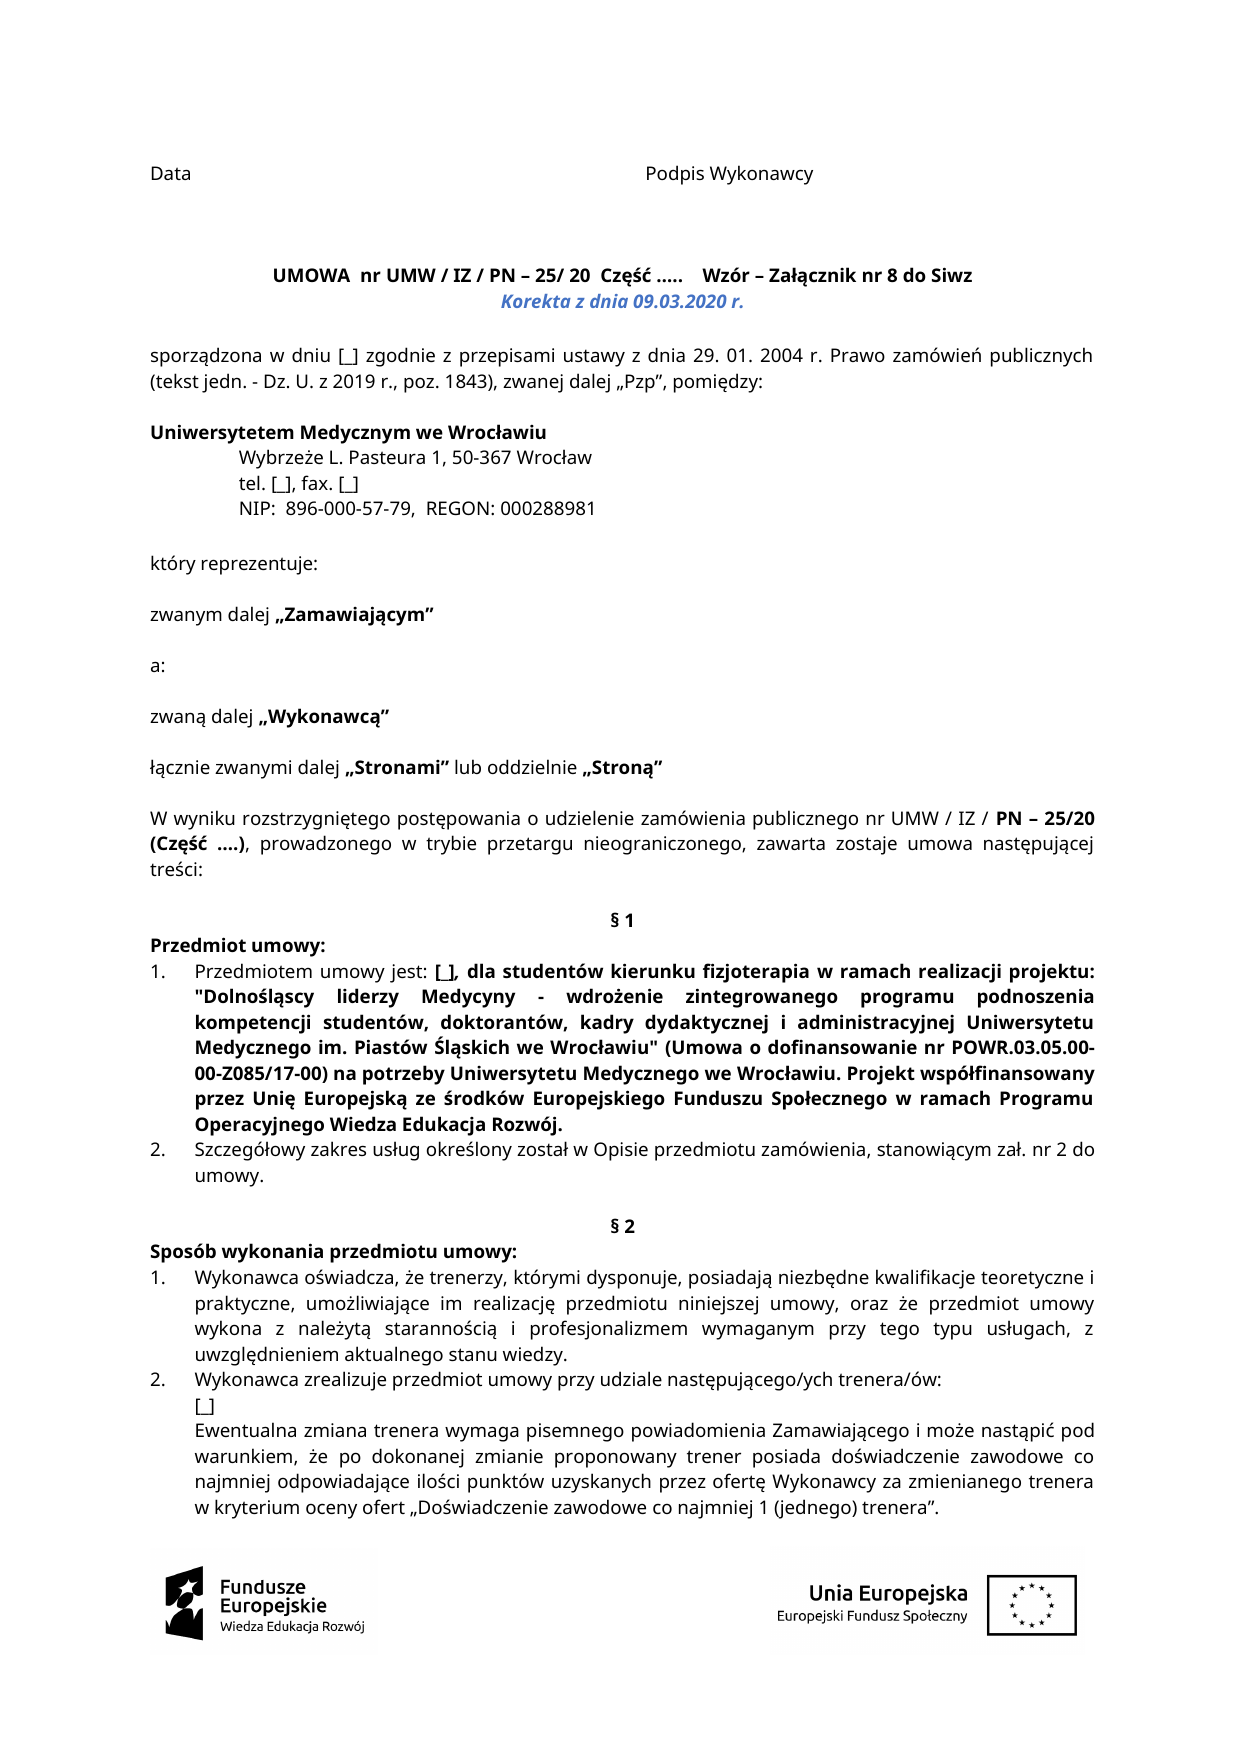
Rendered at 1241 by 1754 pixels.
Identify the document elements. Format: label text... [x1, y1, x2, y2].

text UMOWA nr UMW / IZ / PN – 25/ 20 Część ….. Wzór – Załącznik nr 8 do Siwz [150, 263, 1095, 288]
text sporządzona w dniu [_] zgodnie z przepisami ustawy z dnia 29. 01. 2004 r. Prawo zamówień publicznych (tekst jedn. - Dz. U. z 2019 r., poz. 1843), zwanej dalej „Pzp”, pomiędzy: [150, 342, 1095, 393]
picture [150, 1548, 379, 1655]
list Szczegółowy zakres usług określony został w Opisie przedmiotu zamówienia, stanowiącym zał. nr 2 do umowy. [150, 1137, 1095, 1188]
text zwaną dalej „Wykonawcą” [150, 703, 1144, 728]
text Ewentualna zmiana trenera wymaga pisemnego powiadomienia Zamawiającego i może nastąpić pod warunkiem, że po dokonanej zmianie proponowany trener posiada doświadczenie zawodowe co najmniej odpowiadające ilości punktów uzyskanych przez ofertę Wykonawcy za zmienianego trenera w kryterium oceny ofert „Doświadczenie zawodowe co najmniej 1 (jednego) trenera”. [194, 1417, 1095, 1519]
list Wykonawca oświadcza, że trenerzy, którymi dysponuje, posiadają niezbędne kwalifikacje teoretyczne i praktyczne, umożliwiające im realizację przedmiotu niniejszej umowy, oraz że przedmiot umowy wykona z należytą starannością i profesjonalizmem wymaganym przy tego typu usługach, z uwzględnieniem aktualnego stanu wiedzy. [150, 1264, 1095, 1366]
text Korekta z dnia 09.03.2020 r. [150, 288, 1095, 314]
text Uniwersytetem Medycznym we Wrocławiu [150, 419, 1144, 444]
text § 2 [150, 1213, 1095, 1239]
text zwanym dalej „Zamawiającym” [150, 601, 1144, 626]
text który reprezentuje: [150, 550, 1144, 575]
text Wybrzeże L. Pasteura 1, 50-367 Wrocław [239, 444, 1144, 470]
text Data Podpis Wykonawcy [150, 161, 1095, 186]
text NIP: 896-000-57-79, REGON: 000288981 [239, 496, 1144, 550]
text [_] [194, 1392, 1095, 1417]
text § 1 [150, 907, 1095, 933]
picture [769, 1546, 1086, 1655]
text tel. [_], fax. [_] [239, 470, 1144, 496]
list Wykonawca zrealizuje przedmiot umowy przy udziale następującego/ych trenera/ów: [150, 1366, 1095, 1392]
text a: [150, 652, 1144, 677]
text W wyniku rozstrzygniętego postępowania o udzielenie zamówienia publicznego nr UMW / IZ / PN – 25/20 (Część ….), prowadzonego w trybie przetargu nieograniczonego, zawarta zostaje umowa następującej treści: [150, 805, 1095, 882]
text łącznie zwanymi dalej „Stronami” lub oddzielnie „Stroną” [150, 754, 1144, 779]
text Przedmiot umowy: [150, 933, 1095, 958]
text Sposób wykonania przedmiotu umowy: [150, 1239, 1095, 1264]
list Przedmiotem umowy jest: [_], dla studentów kierunku fizjoterapia w ramach realizacji projektu: "Dolnośląscy liderzy Medycyny - wdrożenie zintegrowanego programu podnoszenia kompetencji studentów, doktorantów, kadry dydaktycznej i administracyjnej Uniwersytetu Medycznego im. Piastów Śląskich we Wrocławiu" (Umowa o dofinansowanie nr POWR.03.05.00-00-Z085/17-00) na potrzeby Uniwersytetu Medycznego we Wrocławiu. Projekt współfinansowany przez Unię Europejską ze środków Europejskiego Funduszu Społecznego w ramach Programu Operacyjnego Wiedza Edukacja Rozwój. [150, 958, 1095, 1137]
